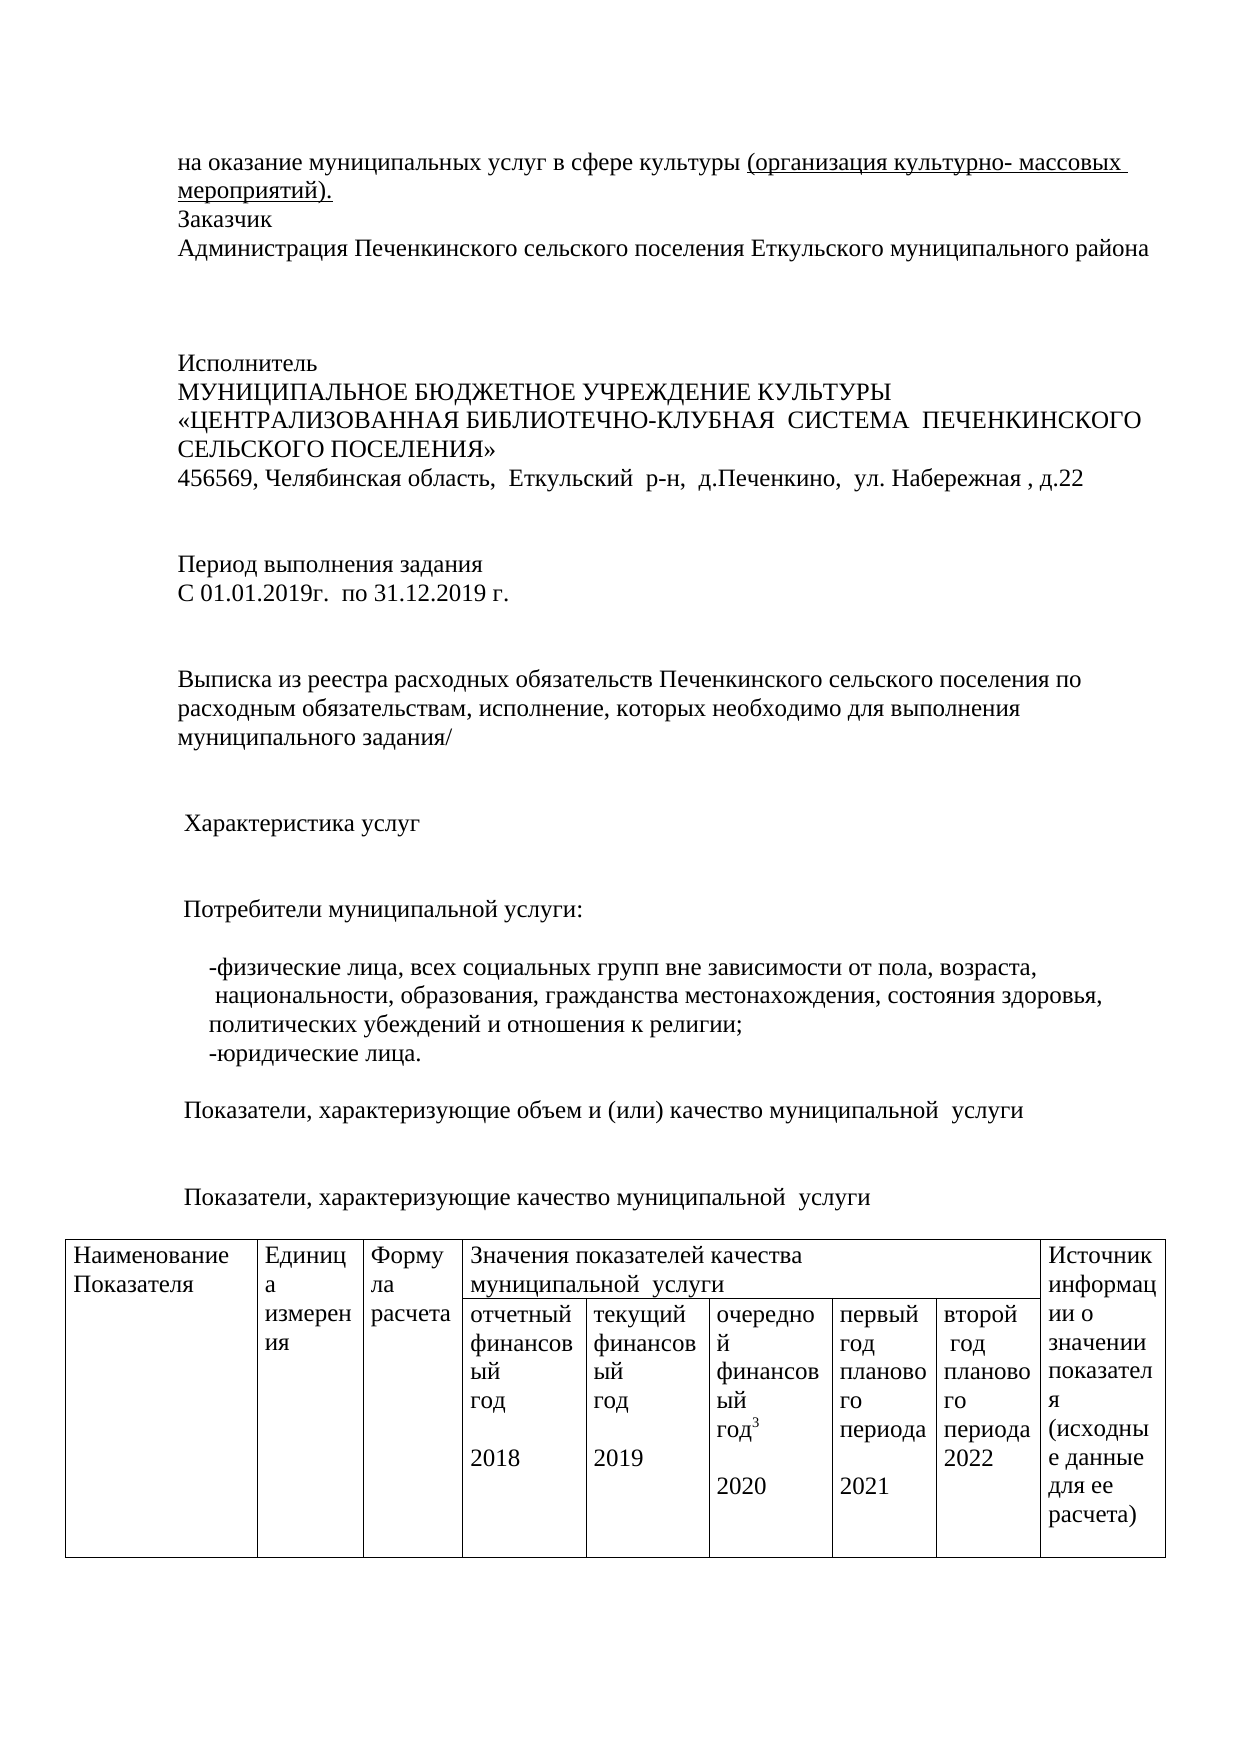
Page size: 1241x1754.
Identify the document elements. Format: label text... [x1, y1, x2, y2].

table_header Формула расчета [364, 1240, 462, 1557]
text Характеристика услуг [177, 808, 1152, 837]
table_header Единица измерения [258, 1240, 363, 1557]
text 456569, Челябинская область, Еткульский р-н, д.Печенкино, ул. Набережная , д.22 [177, 463, 1152, 492]
text -юридические лица. [177, 1038, 1152, 1067]
text национальности, образования, гражданства местонахождения, состояния здоровья, [177, 981, 1152, 1009]
table_header Значения показателей качества муниципальной услуги [463, 1240, 1040, 1298]
text политических убеждений и отношения к религии; [177, 1009, 1152, 1038]
text Показатели, характеризующие объем и (или) качество муниципальной услуги [177, 1096, 1152, 1124]
text С 01.01.2019г. по 31.12.2019 г. [177, 578, 1152, 607]
text -физические лица, всех социальных групп вне зависимости от пола, возраста, [177, 952, 1152, 981]
table_cell текущий финансовый год 2019 [587, 1299, 709, 1557]
text Муниципальное бюджетное учреждение культуры «Централизованная библиотечно-клубная система Печенкинского сельского поселения» [177, 377, 1152, 463]
table_cell отчетный финансовый год 2018 [463, 1299, 586, 1557]
text Выписка из реестра расходных обязательств Печенкинского сельского поселения по расходным обязательствам, исполнение, которых необходимо для выполнения муниципального задания/ [177, 664, 1152, 751]
text Период выполнения задания [177, 549, 1152, 578]
text Заказчик [177, 204, 1152, 233]
table_header Источник информации о значении показателя (исходные данные для ее расчета) [1041, 1240, 1165, 1557]
text Администрация Печенкинского сельского поселения Еткульского муниципального района [177, 233, 1152, 262]
text Показатели, характеризующие качество муниципальной услуги [177, 1182, 1152, 1211]
table_header Наименование Показателя [66, 1240, 257, 1557]
table_cell второй год планового периода 2022 [937, 1299, 1040, 1557]
table_cell очередной финансовый год3 2020 [710, 1299, 832, 1557]
table_cell первый год планового периода 2021 [833, 1299, 936, 1557]
text Исполнитель [177, 348, 1152, 377]
text на оказание муниципальных услуг в сфере культуры (организация культурно- массовых мероприятий). [177, 147, 1152, 204]
text Потребители муниципальной услуги: [177, 894, 1152, 923]
